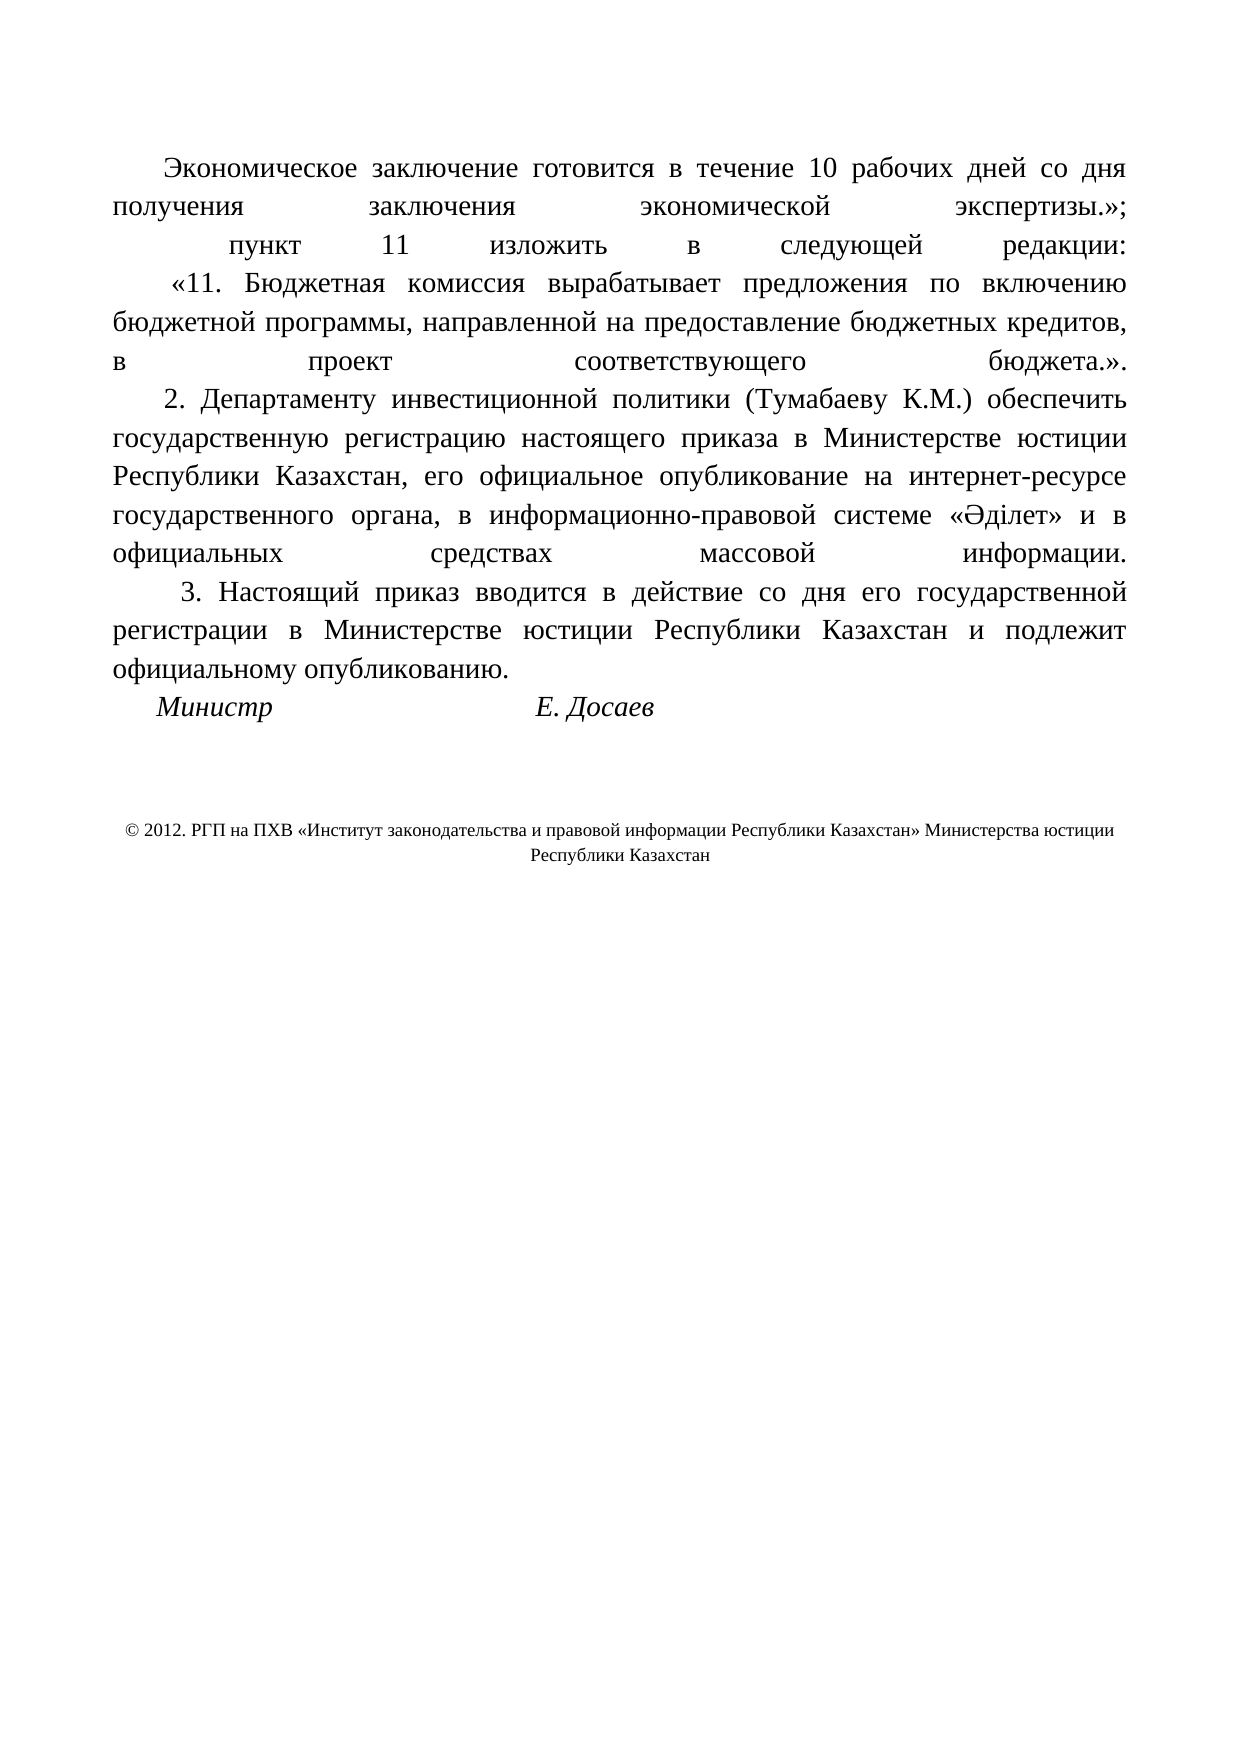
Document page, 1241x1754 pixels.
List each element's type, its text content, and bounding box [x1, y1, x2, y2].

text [112, 150, 1128, 684]
text Министр Е. Досаев [112, 689, 1128, 723]
text © 2012. РГП на ПХВ «Институт законодательства и правовой информации Республики Казахстан» Министерства юстиции Республики Казахстан [112, 819, 1128, 865]
